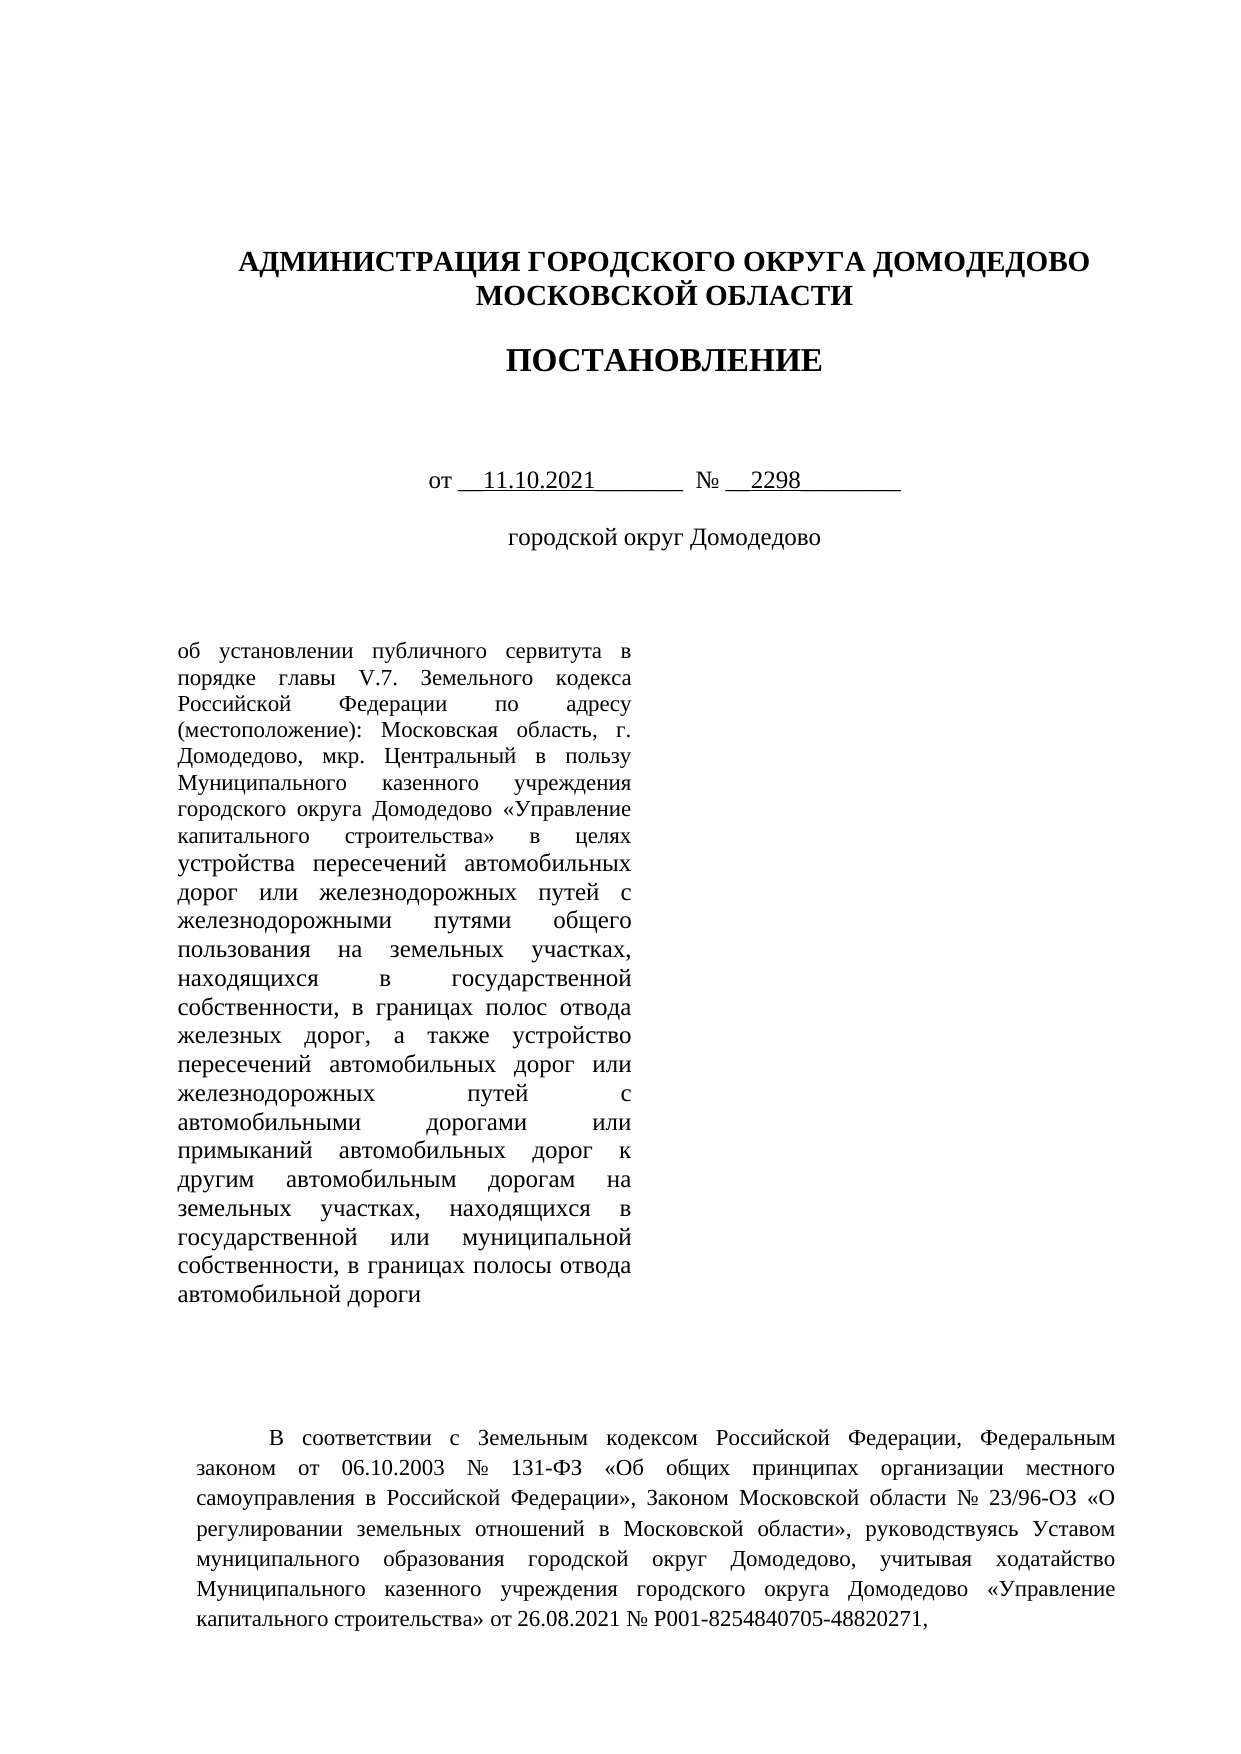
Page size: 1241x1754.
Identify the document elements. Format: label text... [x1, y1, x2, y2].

text АДМИНИСТРАЦИЯ ГОРОДСКОГО ОКРУГА ДОМОДЕДОВО [177, 244, 1152, 278]
text В соответствии с Земельным кодексом Российской Федерации, Федеральным законом от 06.10.2003 № 131-ФЗ «Об общих принципах организации местного самоуправления в Российской Федерации», Законом Московской области № 23/96-ОЗ «О регулировании земельных отношений в Московской области», руководствуясь Уставом муниципального образования городской округ Домодедово, учитывая ходатайство Муниципального казенного учреждения городского округа Домодедово «Управление капитального строительства» от 26.08.2021 № P001-8254840705-48820271, [196, 1424, 1117, 1632]
text от __11.10.2021_______ № __2298________ [177, 465, 1152, 493]
table_header об установлении публичного сервитута в порядке главы V.7. Земельного кодекса Российской Федерации по адресу (местоположение): Московская область, г. Домодедово, мкр. Центральный в пользу Муниципального казенного учреждения городского округа Домодедово «Управление капитального строительства» в целях устройства пересечений автомобильных дорог или железнодорожных путей с железнодорожными путями общего пользования на земельных участках, находящихся в государственной собственности, в границах полос отвода железных дорог, а также устройство пересечений автомобильных дорог или железнодорожных путей с автомобильными дорогами или примыканий автомобильных дорог к другим автомобильным дорогам на земельных участках, находящихся в государственной или муниципальной собственности, в границах полосы отвода автомобильной дороги [166, 637, 643, 1356]
text МОСКОВСКОЙ ОБЛАСТИ [177, 278, 1152, 311]
text городской округ Домодедово [177, 522, 1152, 551]
text ПОСТАНОВЛЕНИЕ [177, 340, 1152, 378]
